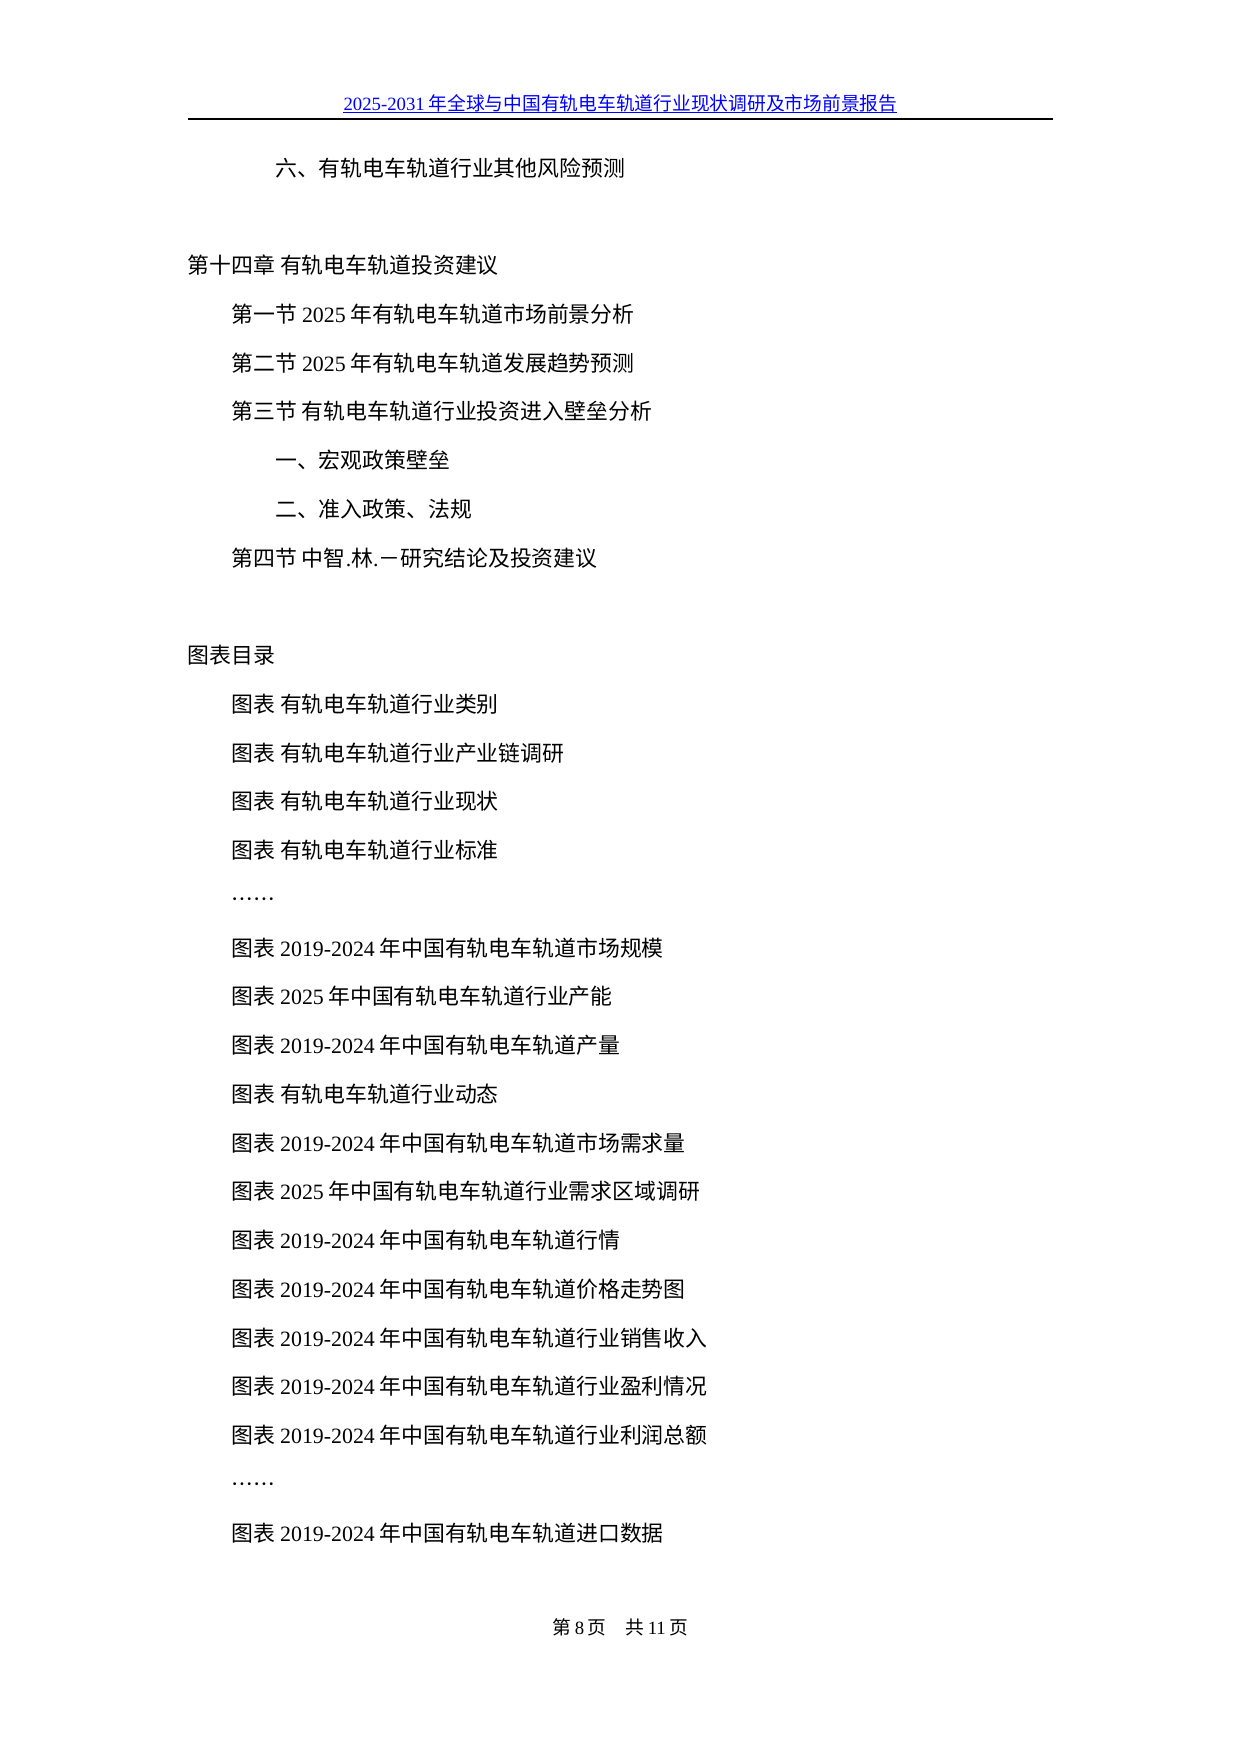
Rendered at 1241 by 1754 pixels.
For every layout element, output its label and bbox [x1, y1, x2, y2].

text [187, 150, 1053, 1548]
